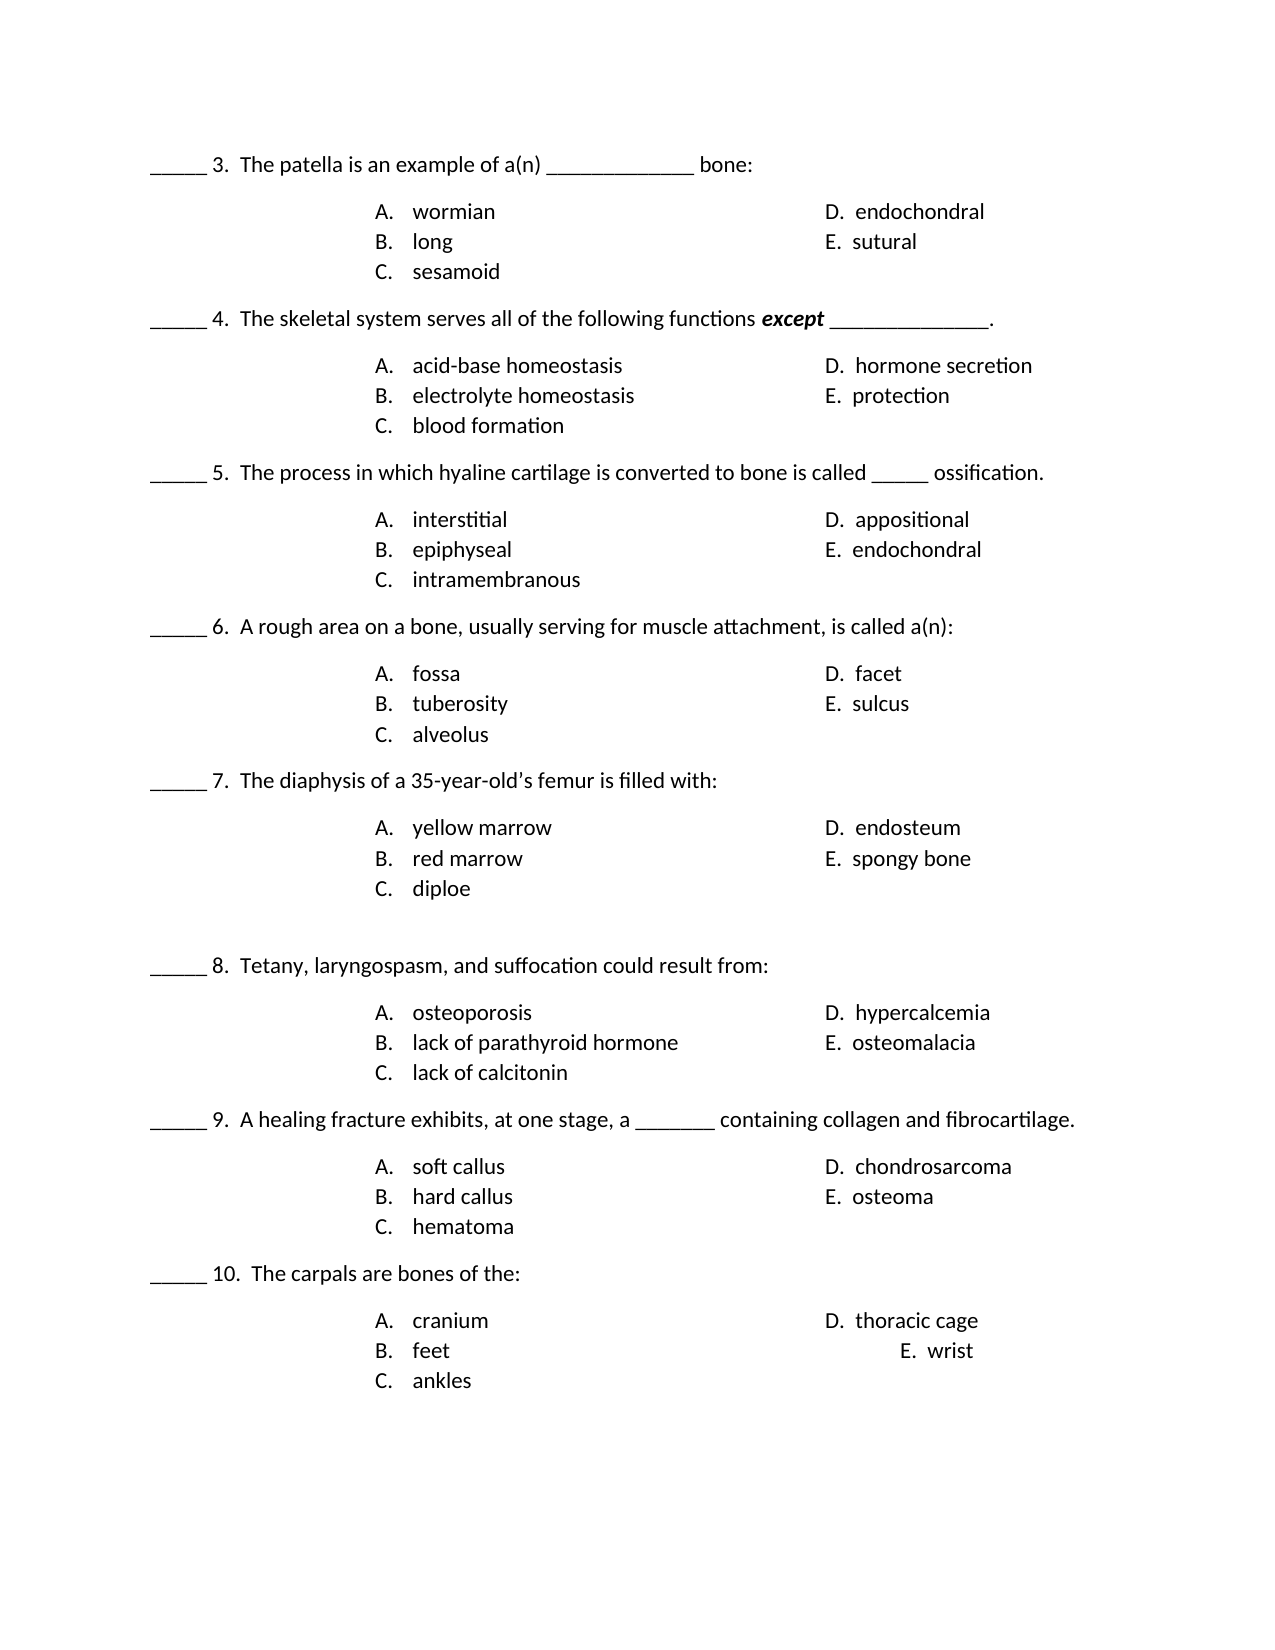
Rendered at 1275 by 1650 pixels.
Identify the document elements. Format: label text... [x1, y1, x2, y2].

text _____ 9. A healing fracture exhibits, at one stage, a _______ containing collagen and fibrocartilage. [150, 1105, 1125, 1133]
list electrolyte homeostasis E. protection [375, 381, 1125, 409]
list red marrow E. spongy bone [375, 844, 1125, 872]
list ankles [375, 1367, 1125, 1395]
text _____ 7. The diaphysis of a 35-year-old’s femur is filled with: [150, 767, 1125, 795]
text _____ 5. The process in which hyaline cartilage is converted to bone is called _____ ossification. [150, 458, 1125, 486]
list sesamoid [375, 257, 1125, 285]
list cranium D. thoracic cage [375, 1306, 1125, 1334]
list hematoma [375, 1212, 1125, 1241]
list interstitial D. appositional [375, 505, 1125, 533]
list feet E. wrist [375, 1336, 1125, 1364]
list acid-base homeostasis D. hormone secretion [375, 351, 1125, 379]
list yellow marrow D. endosteum [375, 813, 1125, 842]
list tuberosity E. sulcus [375, 689, 1125, 718]
text _____ 6. A rough area on a bone, usually serving for muscle attachment, is called a(n): [150, 612, 1125, 641]
list intramembranous [375, 566, 1125, 594]
list long E. sutural [375, 227, 1125, 255]
list diploe [375, 874, 1125, 902]
list lack of calcitonin [375, 1058, 1125, 1086]
list fossa D. facet [375, 659, 1125, 687]
list hard callus E. osteoma [375, 1182, 1125, 1210]
list soft callus D. chondrosarcoma [375, 1152, 1125, 1180]
text _____ 8. Tetany, laryngospasm, and suffocation could result from: [150, 951, 1125, 979]
list osteoporosis D. hypercalcemia [375, 998, 1125, 1026]
list epiphyseal E. endochondral [375, 535, 1125, 563]
list blood formation [375, 411, 1125, 439]
text _____ 10. The carpals are bones of the: [150, 1259, 1125, 1287]
list lack of parathyroid hormone E. osteomalacia [375, 1028, 1125, 1056]
text _____ 3. The patella is an example of a(n) _____________ bone: [150, 150, 1125, 178]
list alveolus [375, 720, 1125, 748]
text _____ 4. The skeletal system serves all of the following functions except ______________. [150, 304, 1125, 332]
list wormian D. endochondral [375, 197, 1125, 225]
